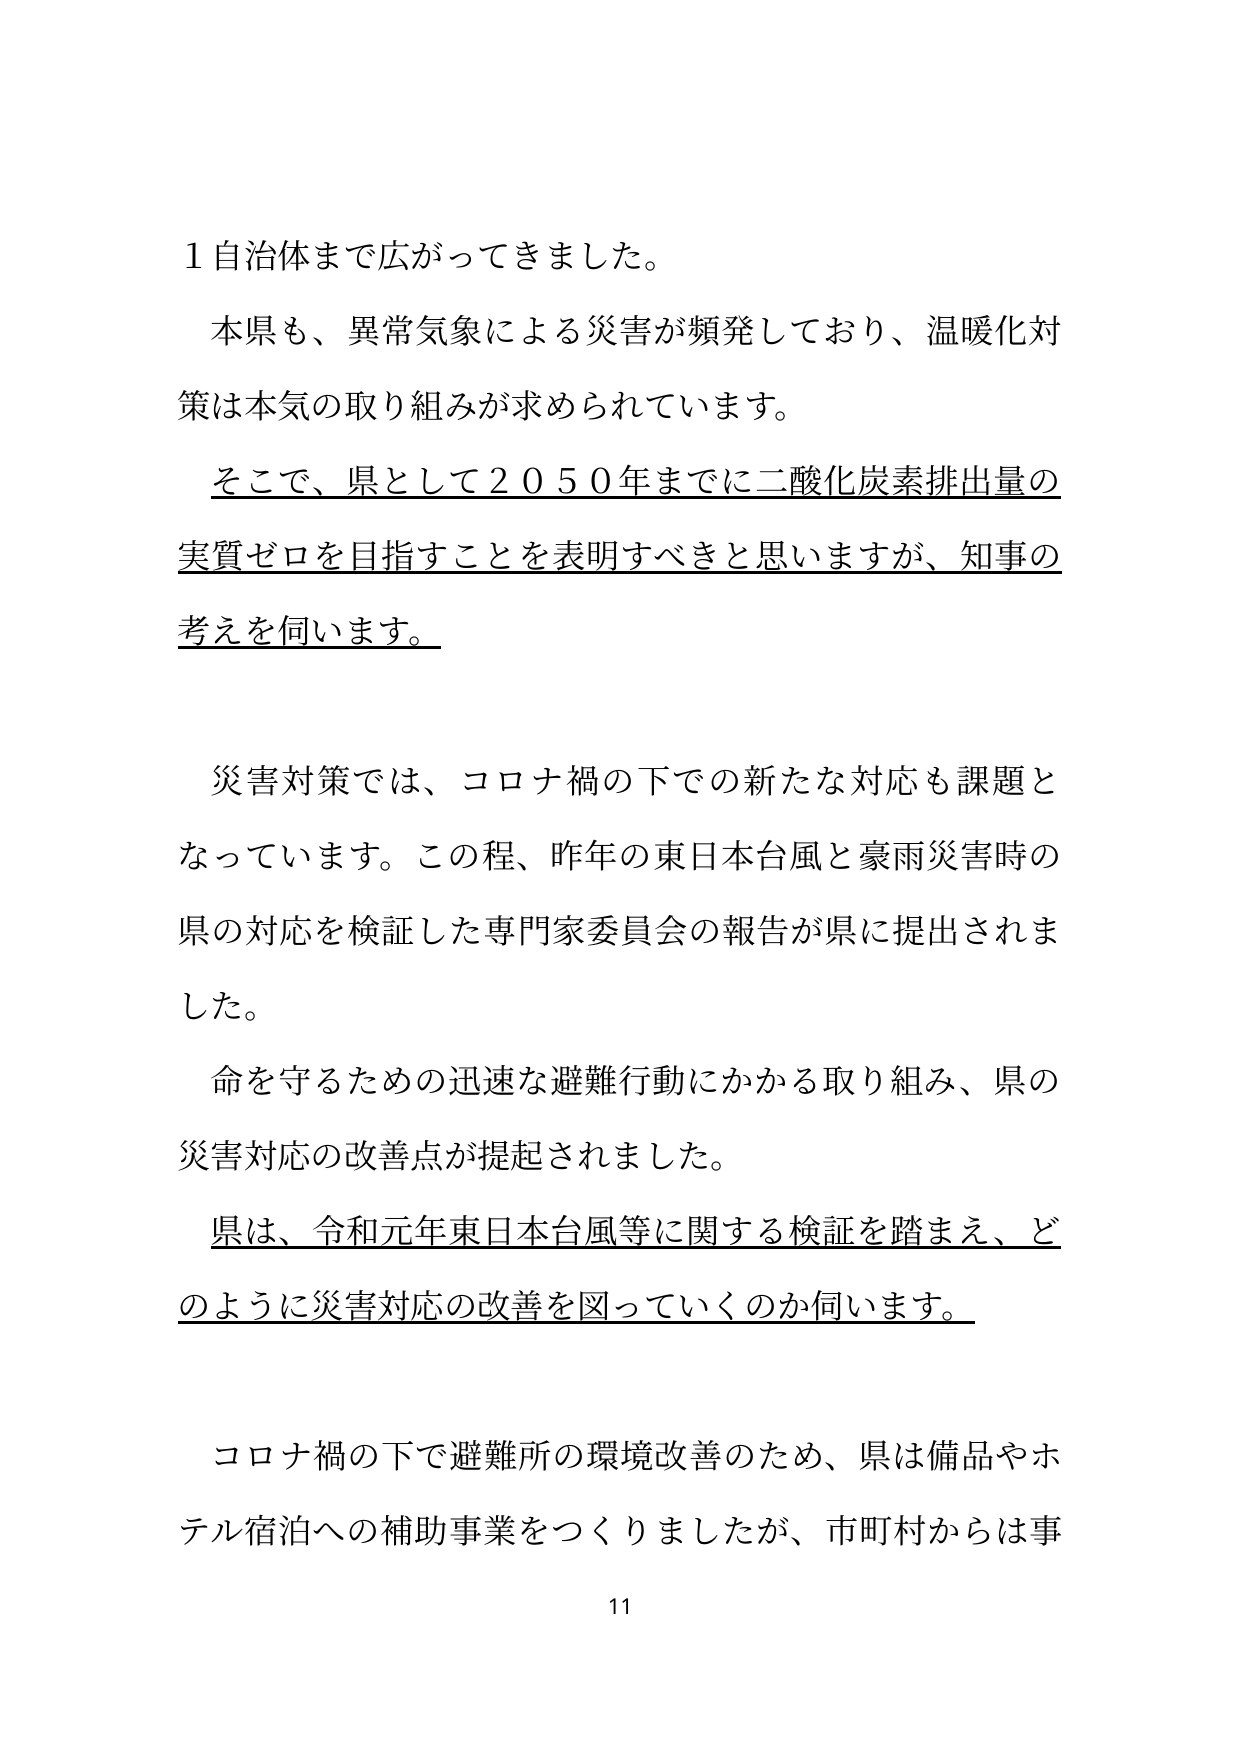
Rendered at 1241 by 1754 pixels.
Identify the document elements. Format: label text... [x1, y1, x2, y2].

text 災害対策では、コロナ禍の下での新たな対応も課題となっています。この程、昨年の東日本台風と豪雨災害時の県の対応を検証した専門家委員会の報告が県に提出されました。 [177, 742, 1063, 1042]
text 県は、令和元年東日本台風等に関する検証を踏まえ、どのように災害対応の改善を図っていくのか伺います。 [177, 1192, 1063, 1342]
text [177, 217, 1063, 292]
text 命を守るための迅速な避難行動にかかる取り組み、県の災害対応の改善点が提起されました。 [177, 1042, 1063, 1192]
text 本県も、異常気象による災害が頻発しており、温暖化対策は本気の取り組みが求められています。 [177, 292, 1063, 442]
text そこで、県として２０５０年までに二酸化炭素排出量の実質ゼロを目指すことを表明すべきと思いますが、知事の考えを伺います。 [177, 442, 1063, 667]
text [177, 1417, 1063, 1567]
